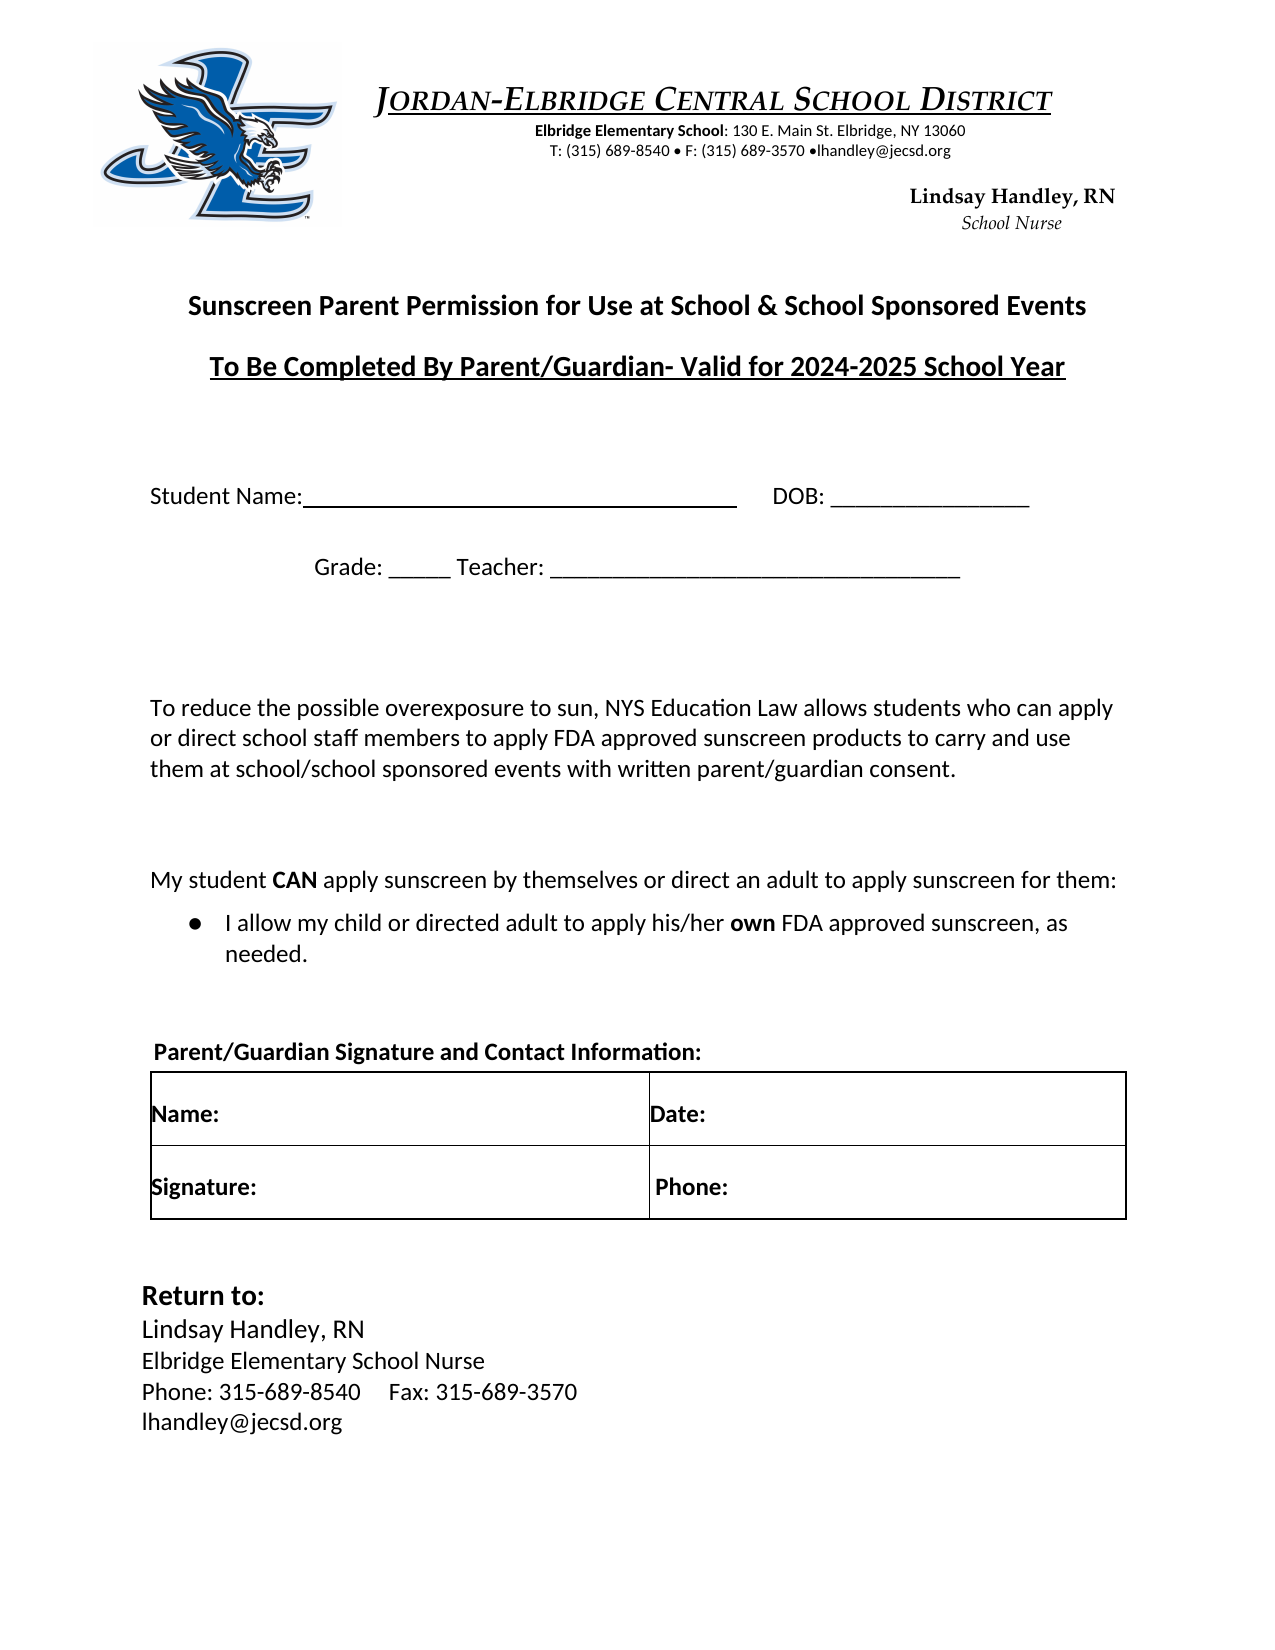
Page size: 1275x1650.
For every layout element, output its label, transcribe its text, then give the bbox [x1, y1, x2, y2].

text lhandley@jecsd.org [142, 1407, 1162, 1437]
text Return to: Lindsay Handley, RN [142, 1277, 1162, 1346]
text Phone: 315-689-8540 Fax: 315-689-3570 [142, 1376, 1162, 1407]
table_cell Phone: [650, 1146, 1125, 1218]
list I allow my child or directed adult to apply his/her own FDA approved sunscreen, as needed. [187, 907, 1125, 968]
table_header Date: [650, 1073, 1125, 1145]
table_header Name: [152, 1073, 649, 1145]
table_cell Signature: [152, 1146, 649, 1218]
text My student CAN apply sunscreen by themselves or direct an adult to apply sunscreen for them: [150, 864, 1125, 895]
text Grade: _____ Teacher: _________________________________ [150, 551, 1125, 581]
picture [92, 42, 343, 227]
text Parent/Guardian Signature and Contact Information: [150, 1036, 1125, 1067]
text To reduce the possible overexposure to sun, NYS Education Law allows students who can apply or direct school staff members to apply FDA approved sunscreen products to carry and use them at school/school sponsored events with written parent/guardian consent. [150, 692, 1125, 784]
text Student Name: DOB: ________________ [150, 480, 1125, 510]
text To Be Completed By Parent/Guardian- Valid for 2024-2025 School Year [150, 348, 1125, 384]
text Elbridge Elementary School Nurse [142, 1346, 1162, 1376]
text Sunscreen Parent Permission for Use at School & School Sponsored Events [150, 287, 1125, 323]
